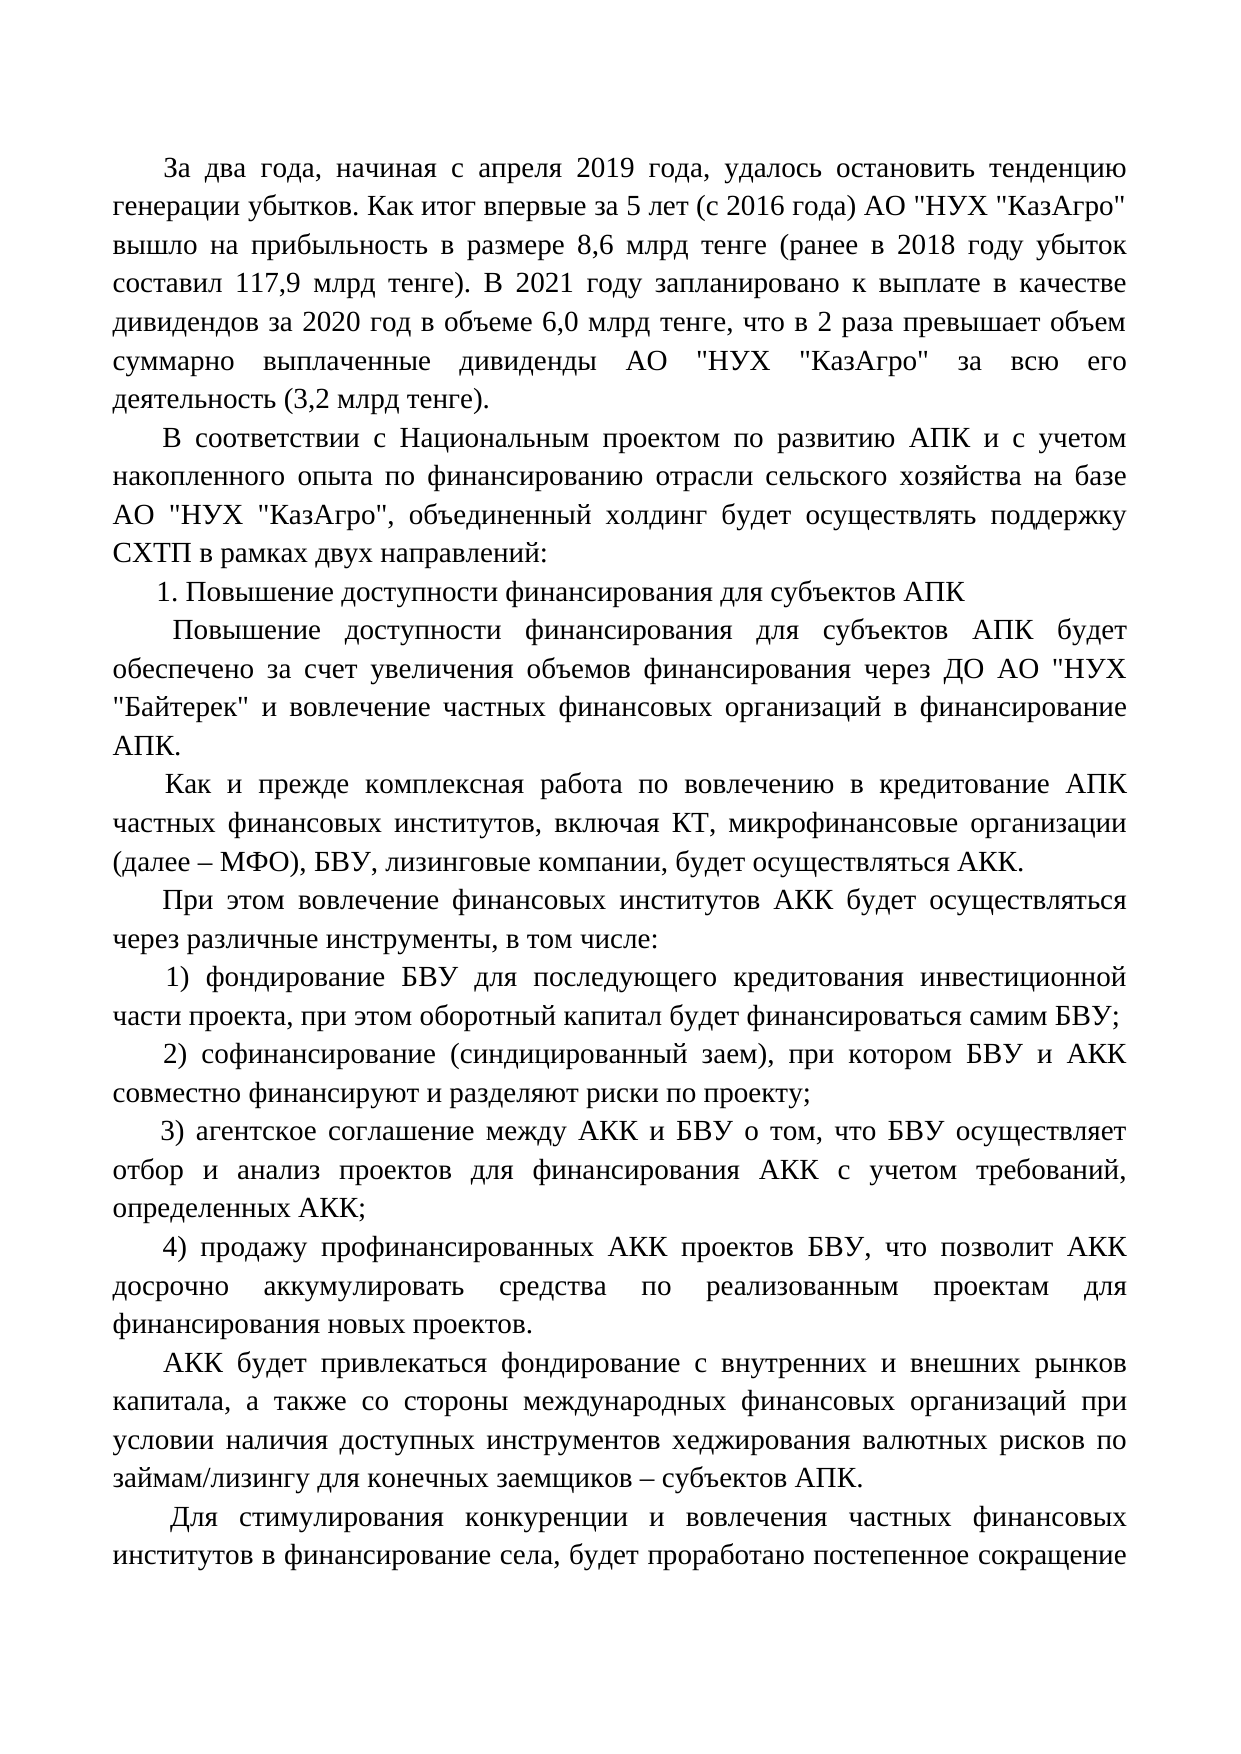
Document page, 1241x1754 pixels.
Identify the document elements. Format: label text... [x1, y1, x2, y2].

text В соответствии с Национальным проектом по развитию АПК и с учетом накопленного опыта по финансированию отрасли сельского хозяйства на базе АО "НУХ "КазАгро", объединенный холдинг будет осуществлять поддержку СХТП в рамках двух направлений: [112, 420, 1128, 569]
text Повышение доступности финансирования для субъектов АПК будет обеспечено за счет увеличения объемов финансирования через ДО АО "НУХ "Байтерек" и вовлечение частных финансовых организаций в финансирование АПК. [112, 612, 1128, 762]
text 1) фондирование БВУ для последующего кредитования инвестиционной части проекта, при этом оборотный капитал будет финансироваться самим БВУ; [112, 959, 1128, 1031]
text 3) агентское соглашение между АКК и БВУ о том, что БВУ осуществляет отбор и анализ проектов для финансирования АКК с учетом требований, определенных АКК; [112, 1113, 1128, 1224]
text За два года, начиная с апреля 2019 года, удалось остановить тенденцию генерации убытков. Как итог впервые за 5 лет (с 2016 года) АО "НУХ "КазАгро" вышло на прибыльность в размере 8,6 млрд тенге (ранее в 2018 году убыток составил 117,9 млрд тенге). В 2021 году запланировано к выплате в качестве дивидендов за 2020 год в объеме 6,0 млрд тенге, что в 2 раза превышает объем суммарно выплаченные дивиденды АО "НУХ "КазАгро" за всю его деятельность (3,2 млрд тенге). [112, 150, 1128, 415]
text 1. Повышение доступности финансирования для субъектов АПК [112, 574, 1128, 607]
text При этом вовлечение финансовых институтов АКК будет осуществляться через различные инструменты, в том числе: [112, 882, 1128, 954]
text Как и прежде комплексная работа по вовлечению в кредитование АПК частных финансовых институтов, включая КТ, микрофинансовые организации (далее – МФО), БВУ, лизинговые компании, будет осуществляться АКК. [112, 767, 1128, 877]
text АКК будет привлекаться фондирование с внутренних и внешних рынков капитала, а также со стороны международных финансовых организаций при условии наличия доступных инструментов хеджирования валютных рисков по займам/лизингу для конечных заемщиков – субъектов АПК. [112, 1345, 1128, 1494]
text 2) софинансирование (синдицированный заем), при котором БВУ и АКК совместно финансируют и разделяют риски по проекту; [112, 1036, 1128, 1108]
text 4) продажу профинансированных АКК проектов БВУ, что позволит АКК досрочно аккумулировать средства по реализованным проектам для финансирования новых проектов. [112, 1229, 1128, 1340]
